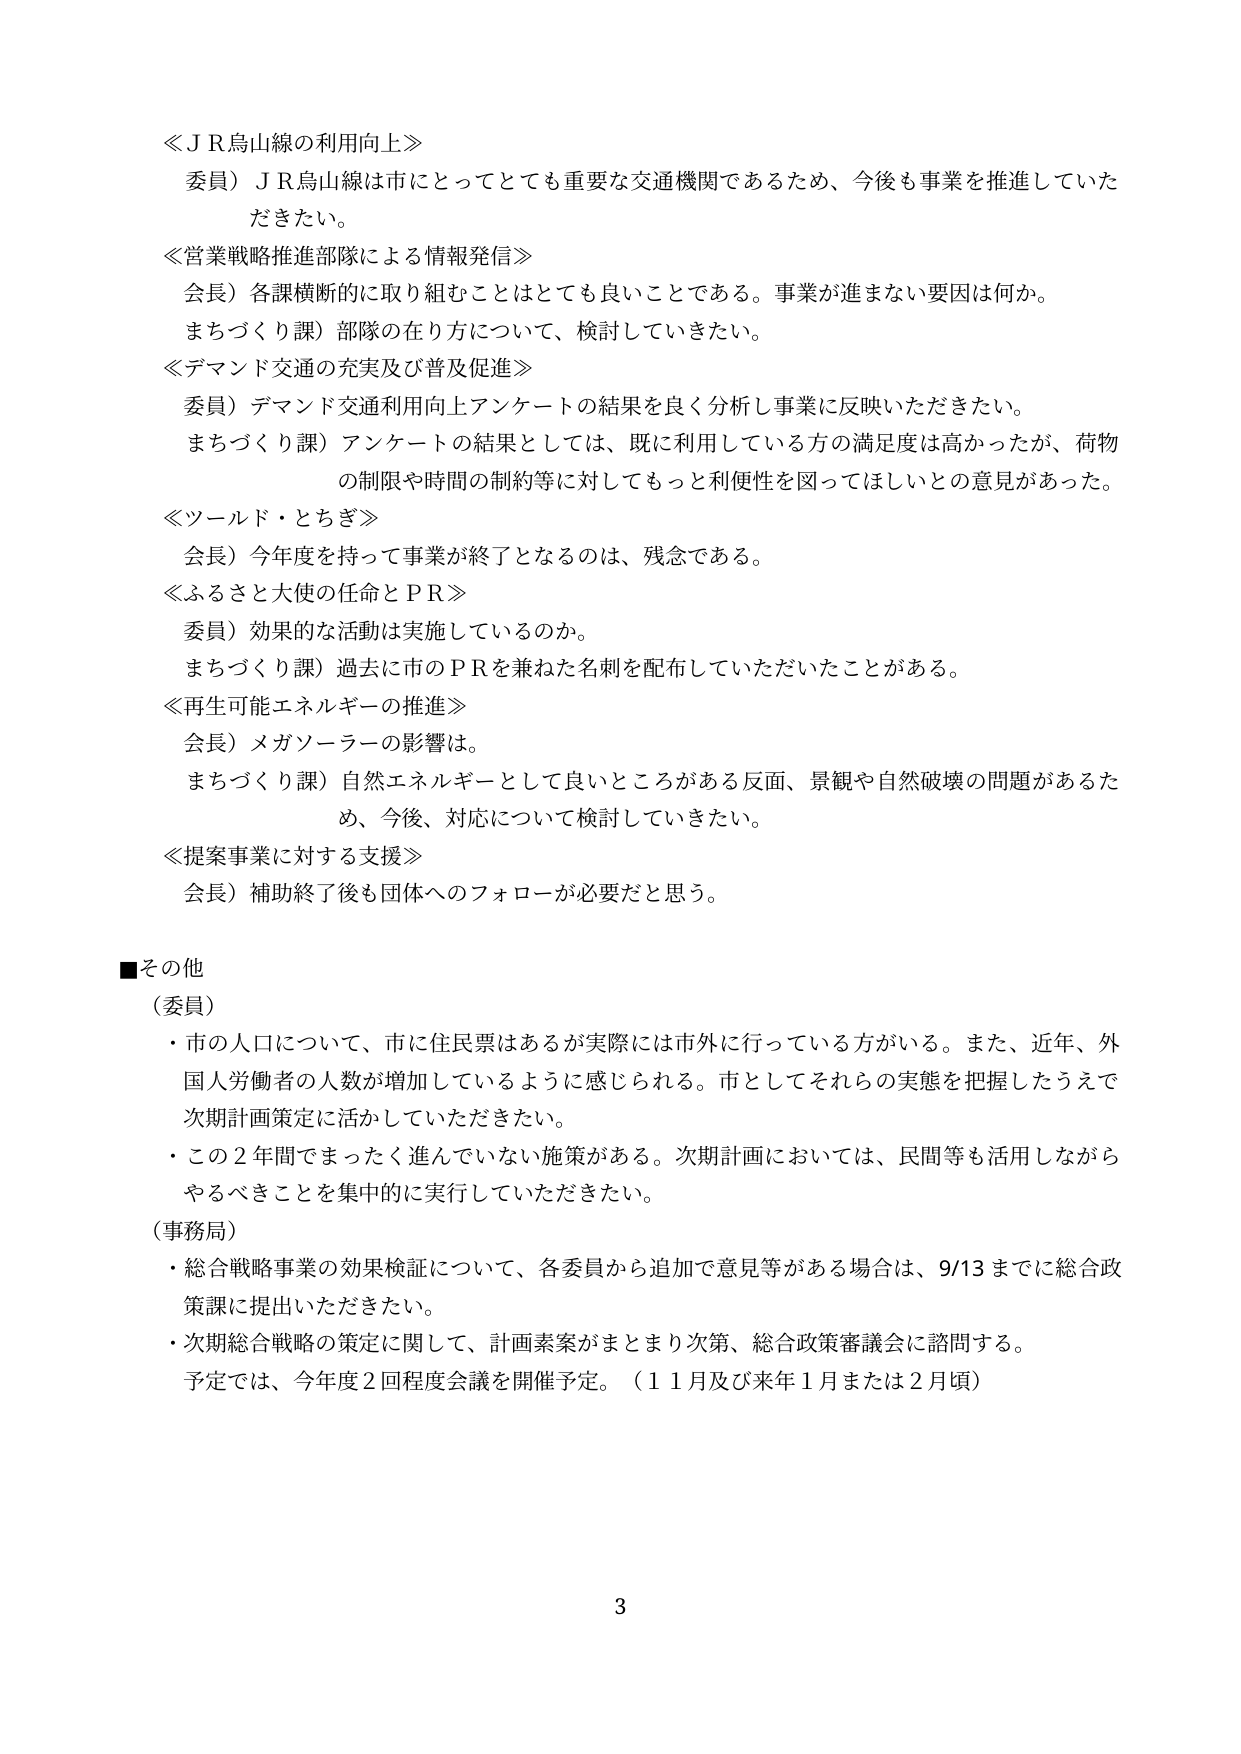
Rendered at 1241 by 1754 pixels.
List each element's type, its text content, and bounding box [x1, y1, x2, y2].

text ≪ふるさと大使の任命とＰＲ≫ [118, 573, 1122, 611]
text まちづくり課）部隊の在り方について、検討していきたい。 [118, 311, 1122, 348]
text ≪デマンド交通の充実及び普及促進≫ [118, 348, 1122, 386]
text ・市の人口について、市に住民票はあるが実際には市外に行っている方がいる。また、近年、外国人労働者の人数が増加しているように感じられる。市としてそれらの実態を把握したうえで、次期計画策定に活かしていただきたい。 [118, 1023, 1122, 1136]
text 委員）デマンド交通利用向上アンケートの結果を良く分析し事業に反映いただきたい。 [118, 386, 1122, 423]
text 委員）ＪＲ烏山線は市にとってとても重要な交通機関であるため、今後も事業を推進していただきたい。 [118, 161, 1122, 236]
text 会長）今年度を持って事業が終了となるのは、残念である。 [118, 536, 1122, 573]
text まちづくり課）アンケートの結果としては、既に利用している方の満足度は高かったが、荷物の制限や時間の制約等に対してもっと利便性を図ってほしいとの意見があった。 [118, 423, 1122, 498]
text 予定では、今年度２回程度会議を開催予定。（１１月及び来年１月または２月頃） [118, 1361, 1122, 1398]
text まちづくり課）自然エネルギーとして良いところがある反面、景観や自然破壊の問題があるため、今後、対応について検討していきたい。 [118, 761, 1122, 836]
text ≪提案事業に対する支援≫ [118, 836, 1122, 873]
text ≪再生可能エネルギーの推進≫ [118, 686, 1122, 723]
text ■その他 [118, 948, 1122, 986]
text まちづくり課）過去に市のＰＲを兼ねた名刺を配布していただいたことがある。 [118, 648, 1122, 686]
text （事務局） [118, 1211, 1122, 1248]
text ≪ツールド・とちぎ≫ [118, 498, 1122, 536]
text ≪ＪＲ烏山線の利用向上≫ [118, 123, 1122, 161]
text 会長）各課横断的に取り組むことはとても良いことである。事業が進まない要因は何か。 [118, 273, 1122, 311]
text （委員） [118, 986, 1122, 1023]
text ≪営業戦略推進部隊による情報発信≫ [118, 236, 1122, 273]
text 会長）メガソーラーの影響は。 [118, 723, 1122, 761]
text ・総合戦略事業の効果検証について、各委員から追加で意見等がある場合は、9/13までに総合政策課に提出いただきたい。 [118, 1248, 1122, 1323]
text ・この２年間でまったく進んでいない施策がある。次期計画においては、民間等も活用しながら、やるべきことを集中的に実行していただきたい。 [118, 1136, 1122, 1211]
text ・次期総合戦略の策定に関して、計画素案がまとまり次第、総合政策審議会に諮問する。 [118, 1323, 1122, 1361]
text 委員）効果的な活動は実施しているのか。 [118, 611, 1122, 648]
text 会長）補助終了後も団体へのフォローが必要だと思う。 [118, 873, 1122, 911]
